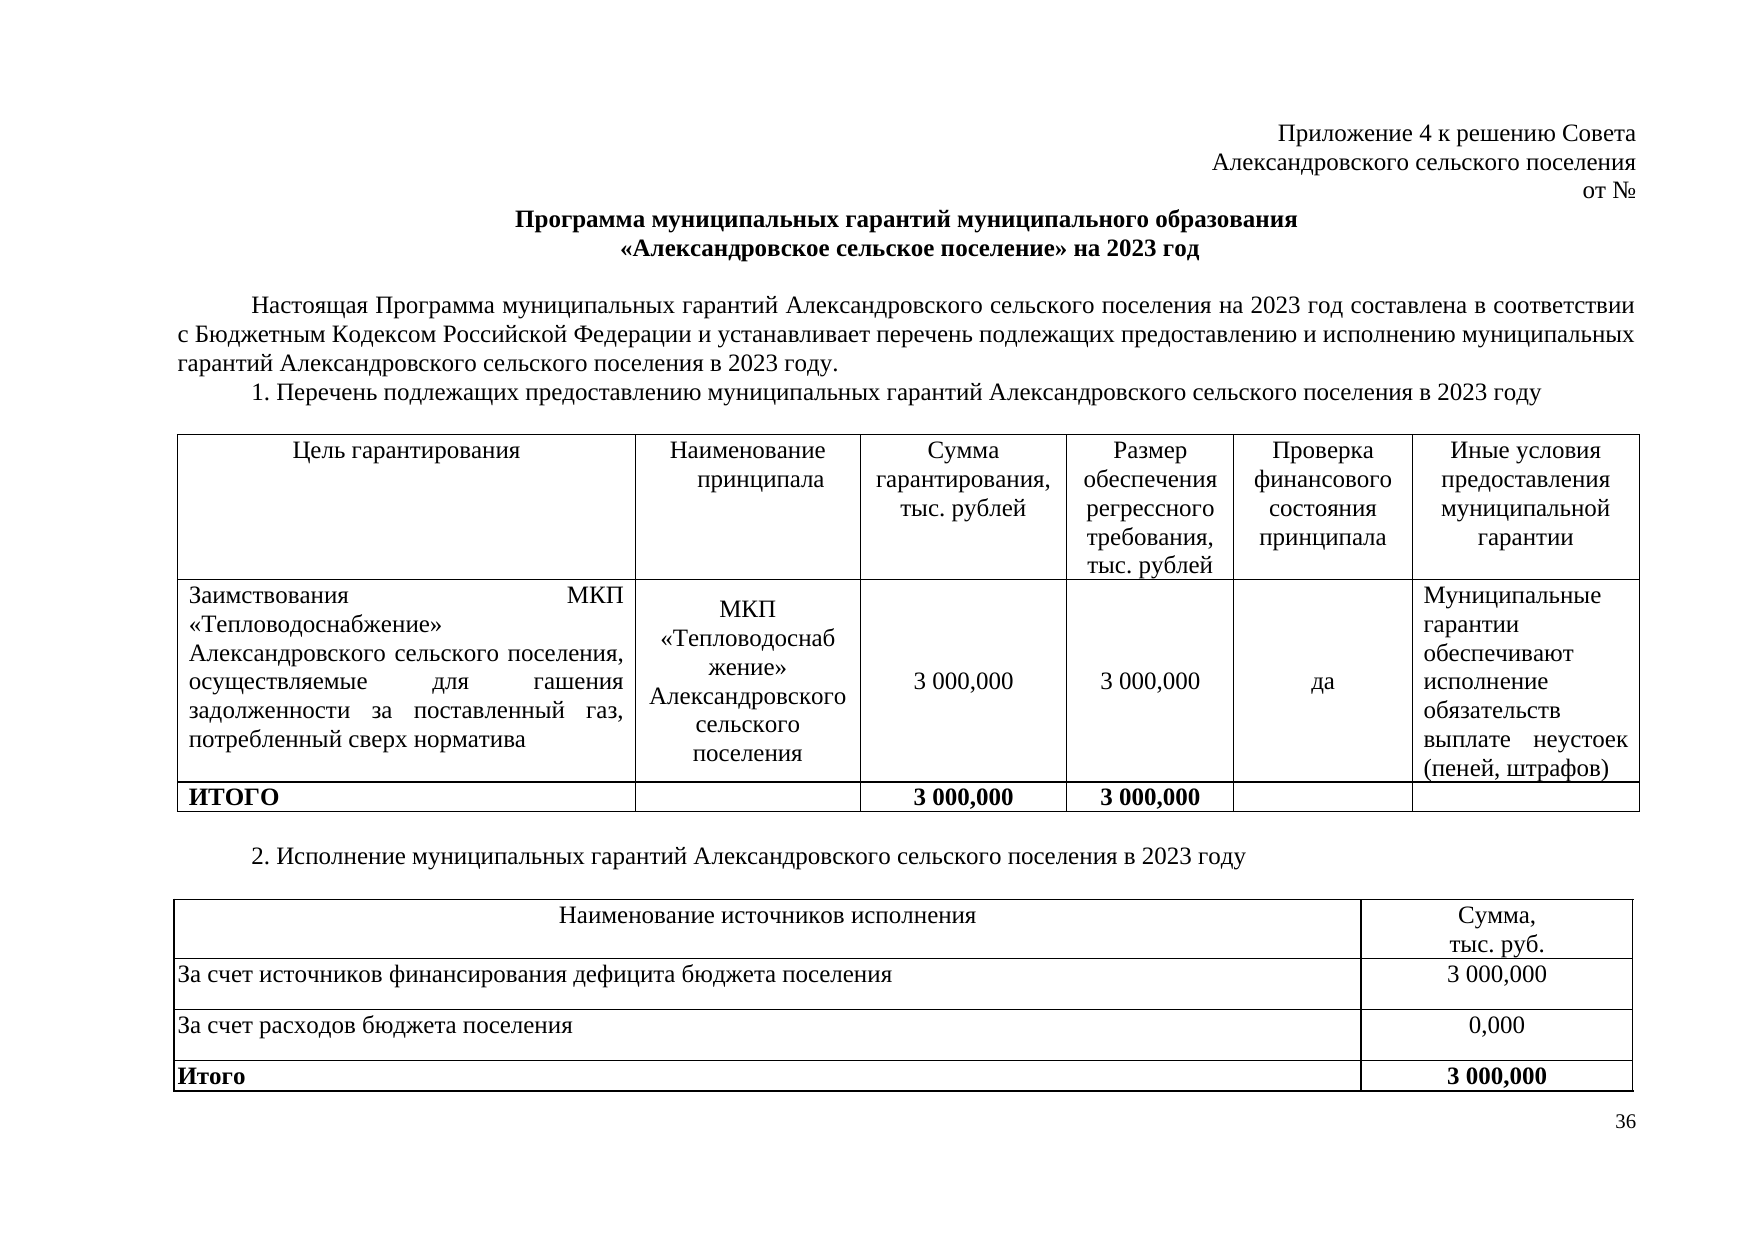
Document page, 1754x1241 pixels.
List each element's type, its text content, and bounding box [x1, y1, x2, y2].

table_header Цель гарантирования [178, 435, 635, 579]
table_cell 3 000,000 [861, 783, 1066, 811]
table_cell МКП «Тепловодоснаб жение» Александровского сельского поселения [636, 580, 860, 781]
table_cell [636, 783, 860, 811]
text Александровского сельского поселения [177, 147, 1636, 176]
table_cell [1234, 783, 1412, 811]
table_cell 3 000,000 [861, 580, 1066, 781]
text Программа муниципальных гарантий муниципального образования [177, 204, 1636, 233]
table_cell 3 000,000 [1067, 580, 1233, 781]
text «Александровское сельское поселение» на 2023 год [177, 233, 1636, 262]
table_cell Муниципальные гарантии обеспечивают исполнение обязательств выплате неустоек (пеней, штрафов) [1413, 580, 1639, 781]
table_cell 0,000 [1362, 1010, 1632, 1060]
table_header Наименование принципала [636, 435, 860, 579]
table_header Сумма гарантирования, тыс. рублей [861, 435, 1066, 579]
table_cell [1413, 783, 1639, 811]
text от № [177, 176, 1636, 204]
table_header Иные условия предоставления муниципальной гарантии [1413, 435, 1639, 579]
text 1. Перечень подлежащих предоставлению муниципальных гарантий Александровского сельского поселения в 2023 году [177, 377, 1636, 406]
table_cell За счет расходов бюджета поселения [175, 1010, 1360, 1060]
table_cell За счет источников финансирования дефицита бюджета поселения [175, 959, 1360, 1009]
table_header Сумма, тыс. руб. [1362, 900, 1632, 958]
table_cell ИТОГО [178, 783, 635, 811]
text Настоящая Программа муниципальных гарантий Александровского сельского поселения на 2023 год составлена в соответствии с Бюджетным Кодексом Российской Федерации и устанавливает перечень подлежащих предоставлению и исполнению муниципальных гарантий Александровского сельского поселения в 2023 году. [177, 291, 1636, 377]
table_header Проверка финансового состояния принципала [1234, 435, 1412, 579]
table_header Наименование источников исполнения [175, 900, 1360, 958]
table_cell 3 000,000 [1362, 959, 1632, 1009]
table_cell 3 000,000 [1362, 1061, 1632, 1090]
table_cell да [1234, 580, 1412, 781]
table_header Размер обеспечения регрессного требования, тыс. рублей [1067, 435, 1233, 579]
table_cell 3 000,000 [1067, 783, 1233, 811]
text 2. Исполнение муниципальных гарантий Александровского сельского поселения в 2023 году [177, 841, 1636, 870]
table_cell Заимствования МКП «Тепловодоснабжение» Александровского сельского поселения, осуществляемые для гашения задолженности за поставленный газ, потребленный сверх норматива [178, 580, 635, 781]
table_cell Итого [175, 1061, 1360, 1090]
text Приложение 4 к решению Совета [177, 118, 1636, 147]
